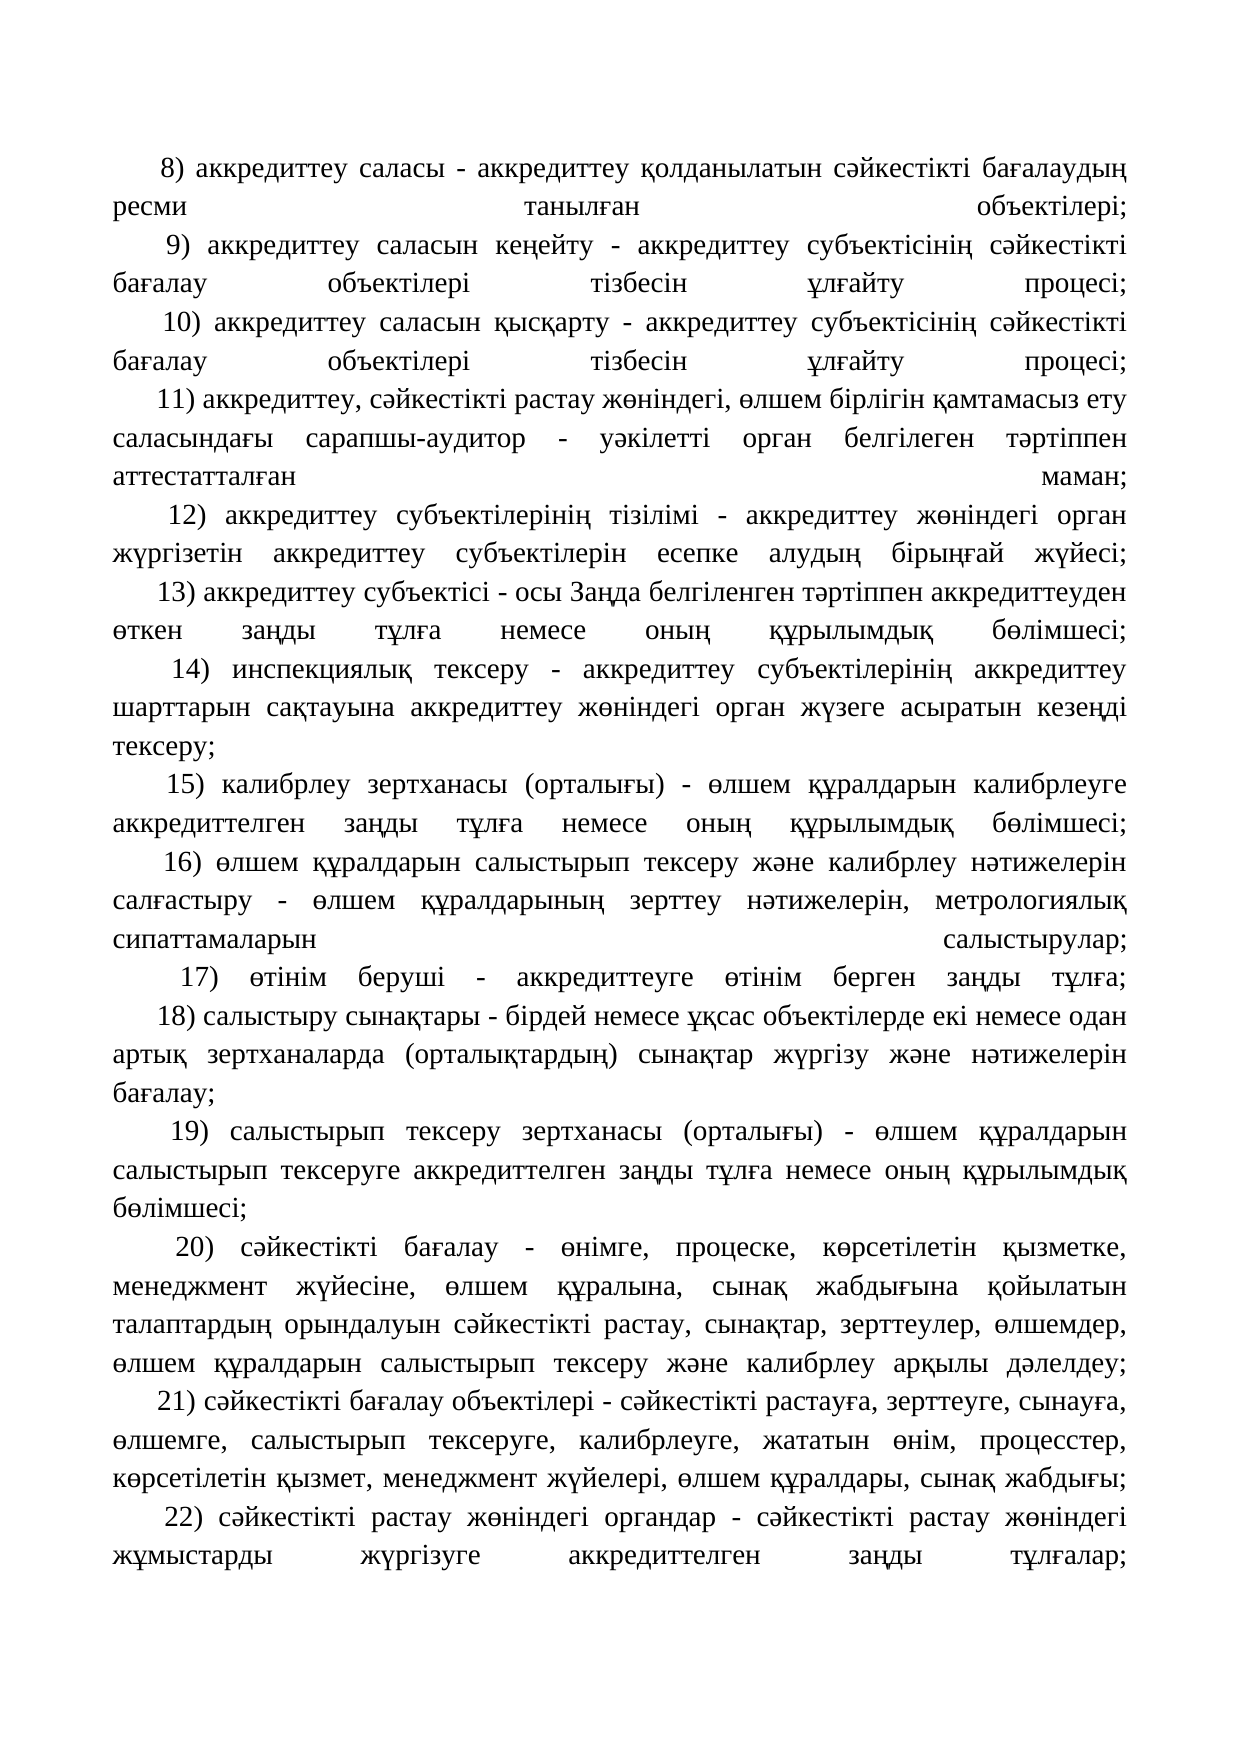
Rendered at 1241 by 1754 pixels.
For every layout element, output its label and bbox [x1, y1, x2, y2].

text [112, 150, 1128, 1571]
